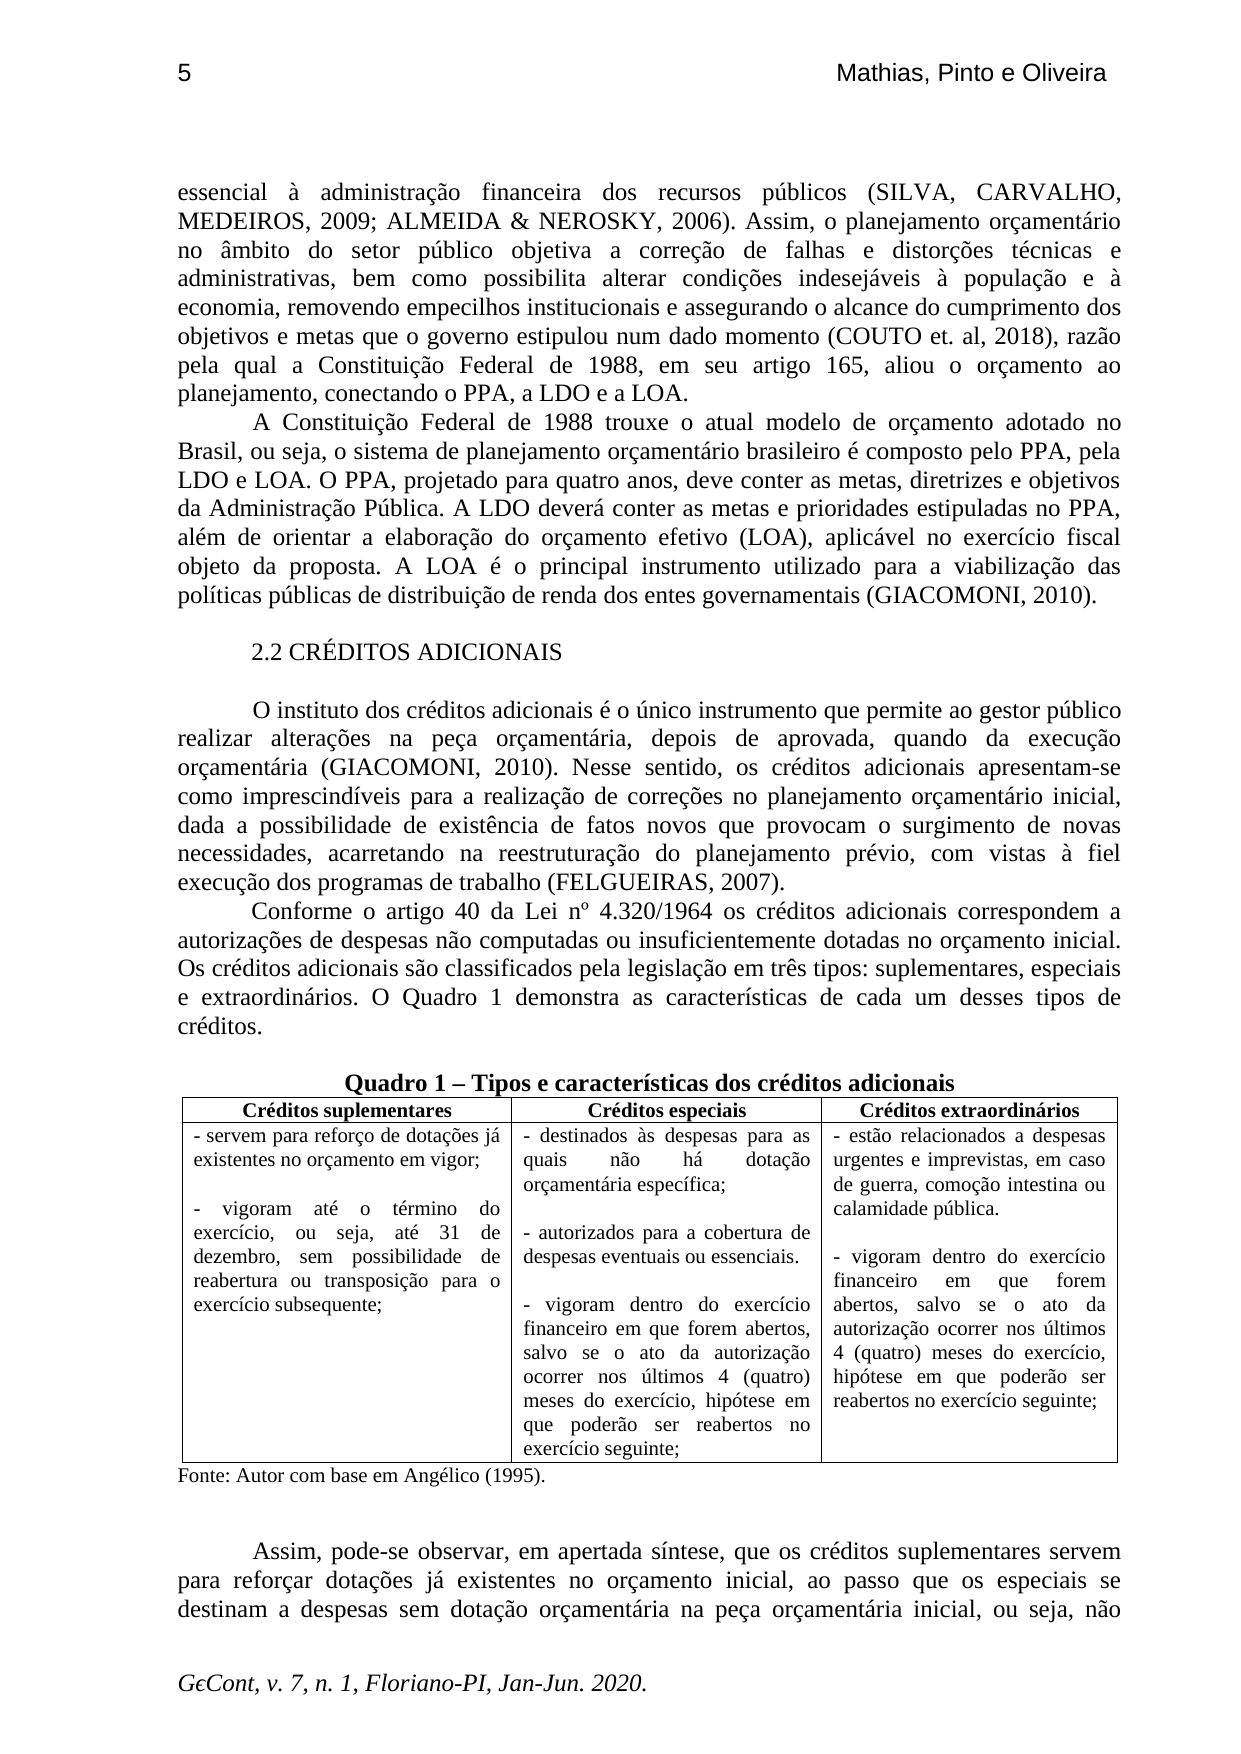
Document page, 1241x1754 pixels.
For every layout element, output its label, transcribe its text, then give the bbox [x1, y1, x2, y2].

table_cell - destinados às despesas para as quais não há dotação orçamentária específica; - autorizados para a cobertura de despesas eventuais ou essenciais. - vigoram dentro do exercício financeiro em que forem abertos, salvo se o ato da autorização ocorrer nos últimos 4 (quatro) meses do exercício, hipótese em que poderão ser reabertos no exercício seguinte; [512, 1123, 821, 1462]
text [177, 1536, 1122, 1622]
table_cell - servem para reforço de dotações já existentes no orçamento em vigor; - vigoram até o término do exercício, ou seja, até 31 de dezembro, sem possibilidade de reabertura ou transposição para o exercício subsequente; [183, 1123, 511, 1462]
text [177, 177, 1122, 407]
table_header Créditos especiais [512, 1098, 821, 1122]
subtitle 2.2 CRÉDITOS ADICIONAIS [177, 637, 1122, 666]
table_header Créditos extraordinários [822, 1098, 1117, 1122]
table_header Créditos suplementares [183, 1098, 511, 1122]
text Conforme o artigo 40 da Lei nº 4.320/1964 os créditos adicionais correspondem a autorizações de despesas não computadas ou insuficientemente dotadas no orçamento inicial. Os créditos adicionais são classificados pela legislação em três tipos: suplementares, especiais e extraordinários. O Quadro 1 demonstra as características de cada um desses tipos de créditos. [177, 896, 1122, 1040]
text Fonte: Autor com base em Angélico (1995). [177, 1463, 1122, 1487]
title Quadro 1 – Tipos e características dos créditos adicionais [177, 1068, 1122, 1097]
text A Constituição Federal de 1988 trouxe o atual modelo de orçamento adotado no Brasil, ou seja, o sistema de planejamento orçamentário brasileiro é composto pelo PPA, pela LDO e LOA. O PPA, projetado para quatro anos, deve conter as metas, diretrizes e objetivos da Administração Pública. A LDO deverá conter as metas e prioridades estipuladas no PPA, além de orientar a elaboração do orçamento efetivo (LOA), aplicável no exercício fiscal objeto da proposta. A LOA é o principal instrumento utilizado para a viabilização das políticas públicas de distribuição de renda dos entes governamentais (GIACOMONI, 2010). [177, 407, 1122, 608]
text O instituto dos créditos adicionais é o único instrumento que permite ao gestor público realizar alterações na peça orçamentária, depois de aprovada, quando da execução orçamentária (GIACOMONI, 2010). Nesse sentido, os créditos adicionais apresentam-se como imprescindíveis para a realização de correções no planejamento orçamentário inicial, dada a possibilidade de existência de fatos novos que provocam o surgimento de novas necessidades, acarretando na reestruturação do planejamento prévio, com vistas à fiel execução dos programas de trabalho (FELGUEIRAS, 2007). [177, 695, 1122, 896]
table_cell - estão relacionados a despesas urgentes e imprevistas, em caso de guerra, comoção intestina ou calamidade pública. - vigoram dentro do exercício financeiro em que forem abertos, salvo se o ato da autorização ocorrer nos últimos 4 (quatro) meses do exercício, hipótese em que poderão ser reabertos no exercício seguinte; [822, 1123, 1117, 1462]
